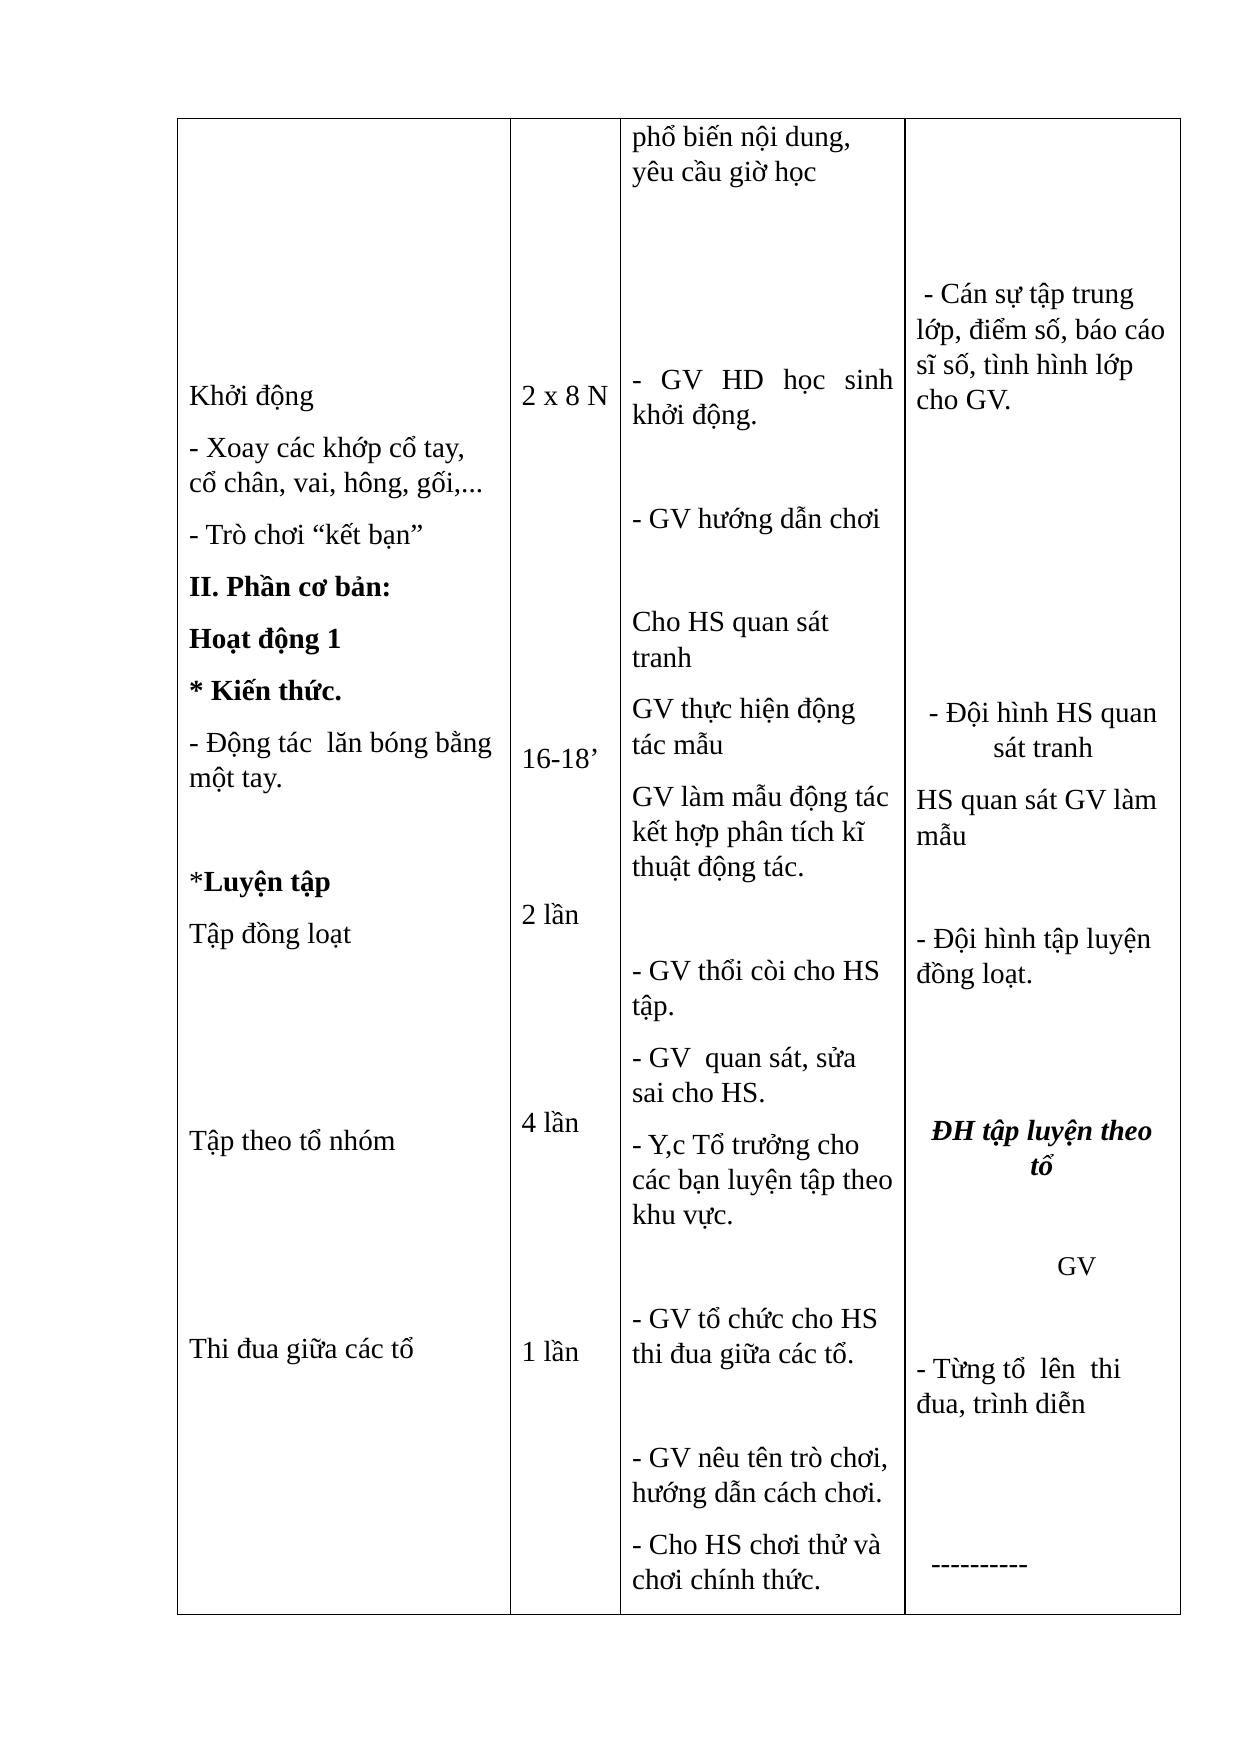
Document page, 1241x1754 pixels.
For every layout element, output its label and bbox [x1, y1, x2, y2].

table_cell [511, 119, 620, 1614]
table_cell [621, 119, 904, 1614]
table_cell [906, 119, 1180, 1614]
table_cell [178, 119, 510, 1614]
